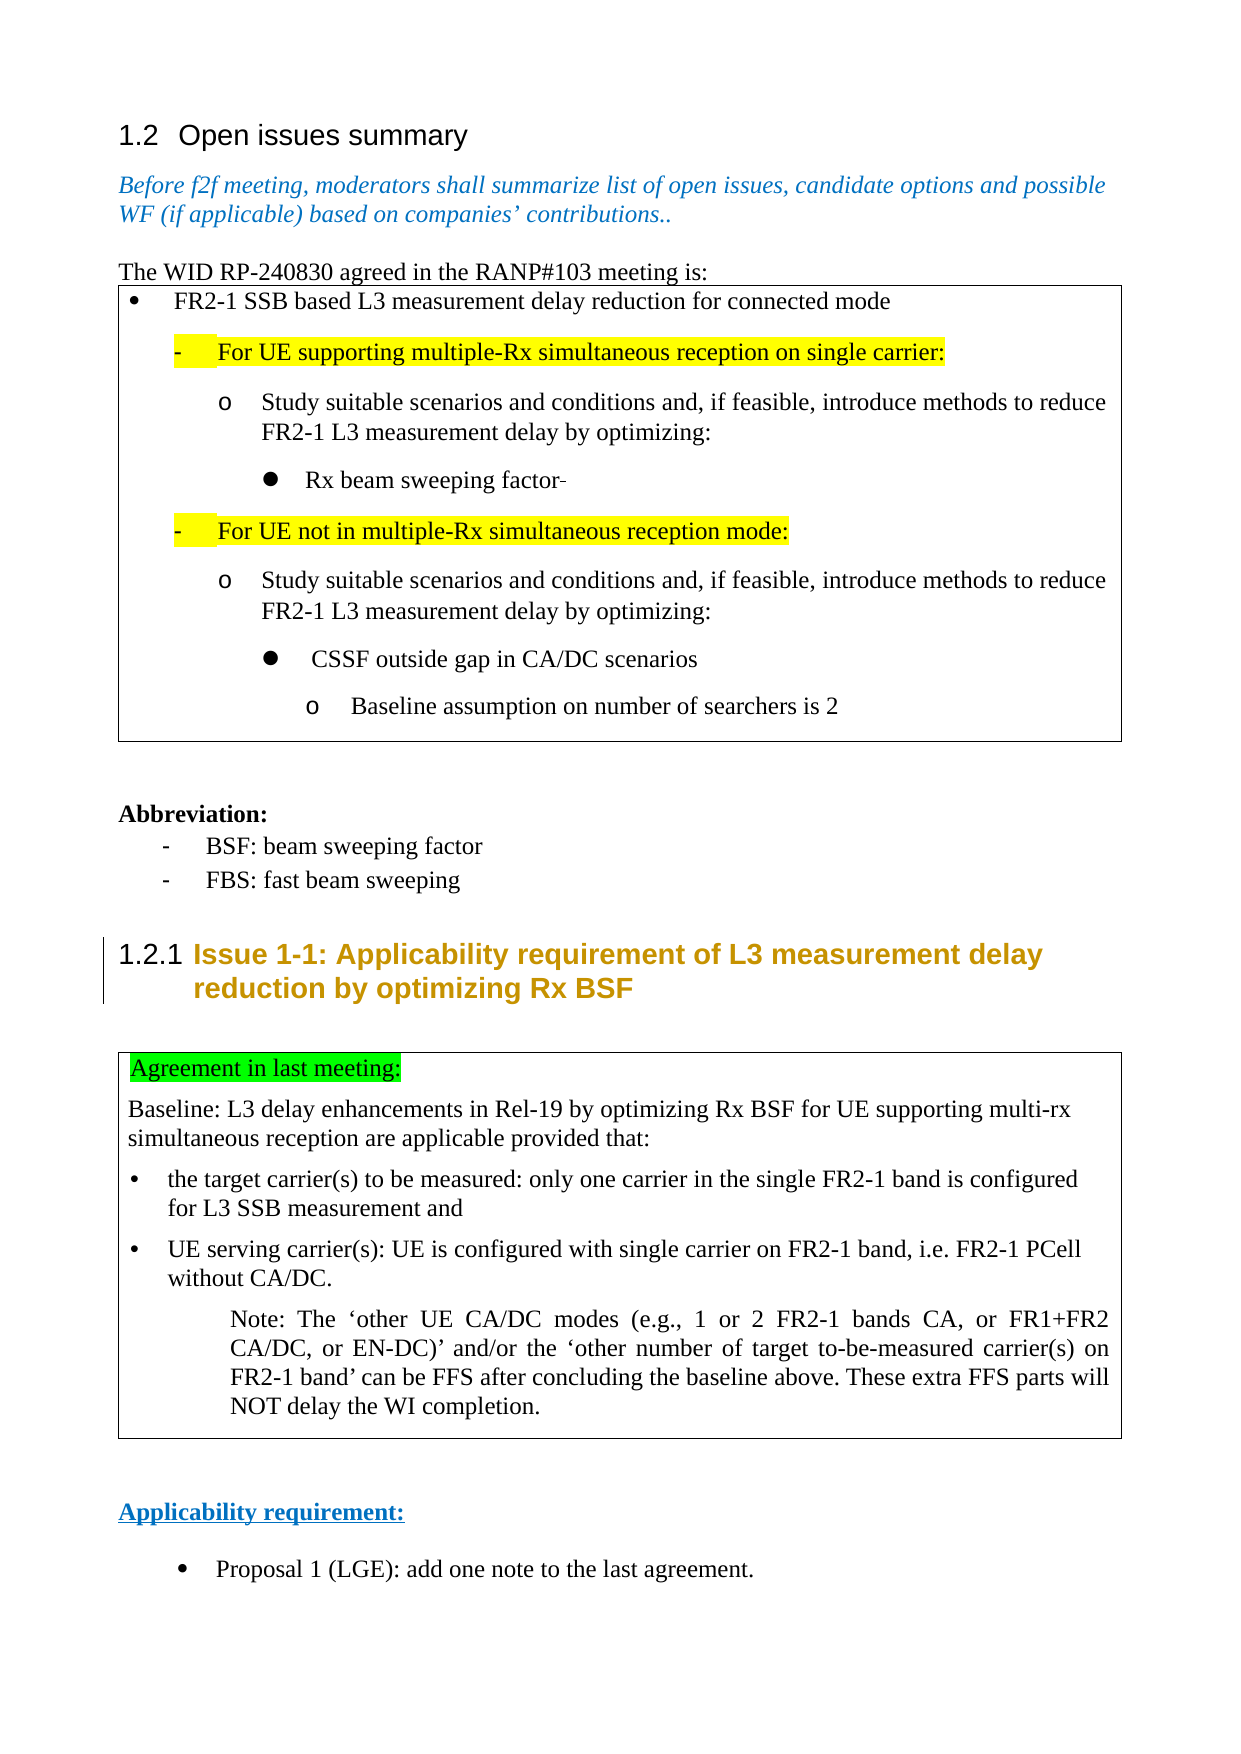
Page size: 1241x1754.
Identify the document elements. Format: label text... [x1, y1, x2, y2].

text Before f2f meeting, moderators shall summarize list of open issues, candidate options and possible WF (if applicable) based on companies’ contributions.. [118, 170, 1122, 228]
subtitle Issue 1-1: Applicability requirement of L3 measurement delay reduction by optimizing Rx BSF [118, 937, 1122, 1004]
list BSF: beam sweeping factor [162, 828, 1122, 862]
list FBS: fast beam sweeping [162, 862, 1122, 896]
text The WID RP-240830 agreed in the RANP#103 meeting is: [118, 257, 1122, 285]
text Applicability requirement: [118, 1497, 1122, 1526]
subtitle Open issues summary [118, 118, 1122, 152]
table_header FR2-1 SSB based L3 measurement delay reduction for connected mode For UE supporting multiple-Rx simultaneous reception on single carrier: Study suitable scenarios and conditions and, if feasible, introduce methods to reduce FR2-1 L3 measurement delay by optimizing: Rx beam sweeping factor For UE not in multiple-Rx simultaneous reception mode: Study suitable scenarios and conditions and, if feasible, introduce methods to reduce FR2-1 L3 measurement delay by optimizing: CSSF outside gap in CA/DC scenarios Baseline assumption on number of searchers is 2 [119, 286, 1121, 741]
text Abbreviation: [118, 799, 1122, 828]
list Proposal 1 (LGE): add one note to the last agreement. [178, 1554, 1122, 1583]
table_header Agreement in last meeting: Baseline: L3 delay enhancements in Rel-19 by optimizing Rx BSF for UE supporting multi-rx simultaneous reception are applicable provided that: the target carrier(s) to be measured: only one carrier in the single FR2-1 band is configured for L3 SSB measurement and UE serving carrier(s): UE is configured with single carrier on FR2-1 band, i.e. FR2-1 PCell without CA/DC. Note: The ‘other UE CA/DC modes (e.g., 1 or 2 FR2-1 bands CA, or FR1+FR2 CA/DC, or EN-DC)’ and/or the ‘other number of target to-be-measured carrier(s) on FR2-1 band’ can be FFS after concluding the baseline above. These extra FFS parts will NOT delay the WI completion. [119, 1053, 1121, 1438]
